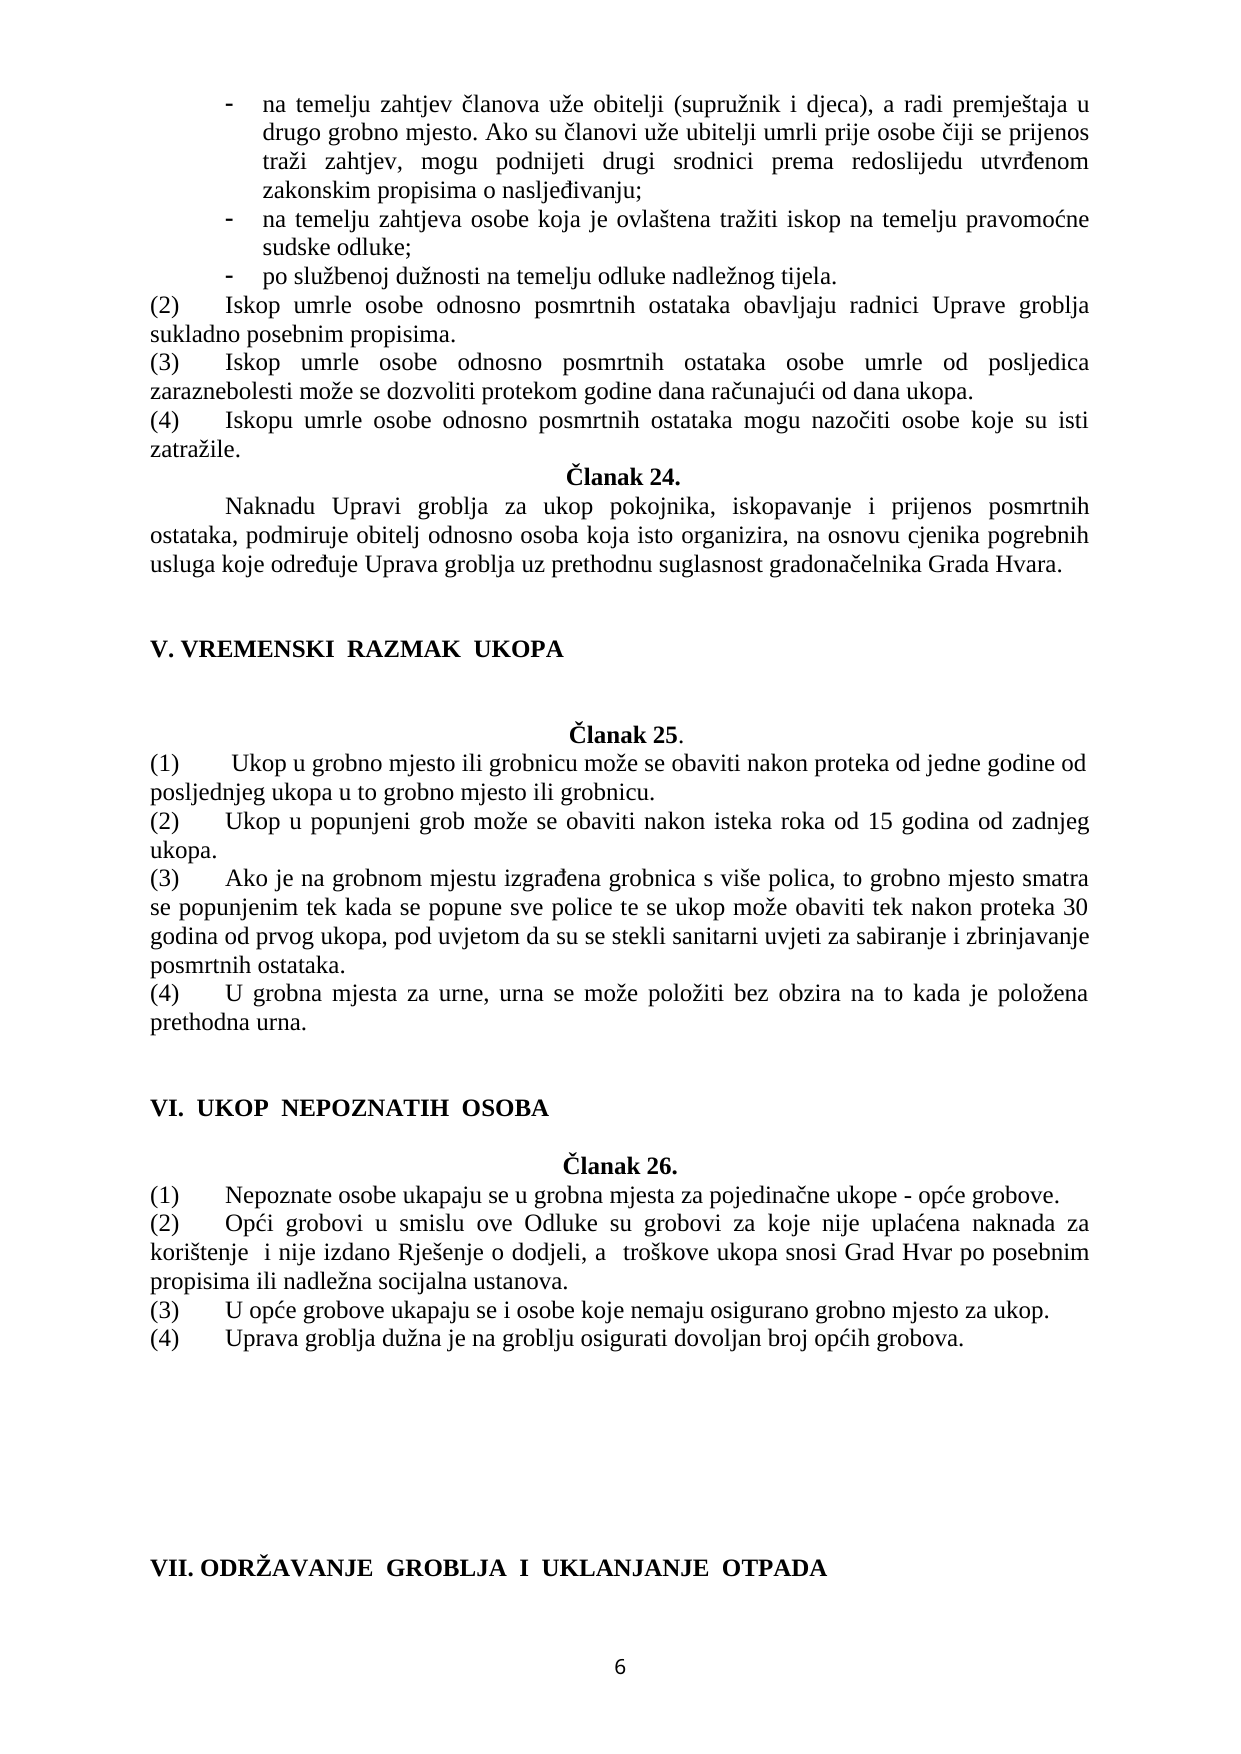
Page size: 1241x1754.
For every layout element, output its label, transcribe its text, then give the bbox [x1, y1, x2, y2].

text Članak 24. [150, 462, 1090, 491]
text Članak 26. [150, 1151, 1090, 1180]
text Naknadu Upravi groblja za ukop pokojnika, iskopavanje i prijenos posmrtnih ostataka, podmiruje obitelj odnosno osoba koja isto organizira, na osnovu cjenika pogrebnih usluga koje određuje Uprava groblja uz prethodnu suglasnost gradonačelnika Grada Hvara. [150, 491, 1090, 577]
text (2) Iskop umrle osobe odnosno posmrtnih ostataka obavljaju radnici Uprave groblja sukladno posebnim propisima. [150, 290, 1090, 347]
list na temelju zahtjeva osobe koja je ovlaštena tražiti iskop na temelju pravomoćne sudske odluke; [225, 204, 1090, 261]
text (1) Ukop u grobno mjesto ili grobnicu može se obaviti nakon proteka od jedne godine od posljednjeg ukopa u to grobno mjesto ili grobnicu. [150, 748, 1090, 806]
text VII. ODRŽAVANJE GROBLJA I UKLANJANJE OTPADA [150, 1553, 1090, 1582]
text V. VREMENSKI RAZMAK UKOPA [150, 634, 1090, 663]
text (4) Iskopu umrle osobe odnosno posmrtnih ostataka mogu nazočiti osobe koje su isti zatražile. [150, 405, 1090, 462]
text (4) U grobna mjesta za urne, urna se može položiti bez obzira na to kada je položena prethodna urna. [150, 978, 1090, 1036]
list na temelju zahtjev članova uže obitelji (supružnik i djeca), a radi premještaja u drugo grobno mjesto. Ako su članovi uže ubitelji umrli prije osobe čiji se prijenos traži zahtjev, mogu podnijeti drugi srodnici prema redoslijedu utvrđenom zakonskim propisima o nasljeđivanju; [225, 89, 1090, 204]
text (4) Uprava groblja dužna je na groblju osigurati dovoljan broj općih grobova. [150, 1323, 1090, 1352]
text (3) Ako je na grobnom mjestu izgrađena grobnica s više polica, to grobno mjesto smatra se popunjenim tek kada se popune sve police te se ukop može obaviti tek nakon proteka 30 godina od prvog ukopa, pod uvjetom da su se stekli sanitarni uvjeti za sabiranje i zbrinjavanje posmrtnih ostataka. [150, 863, 1090, 978]
text (3) Iskop umrle osobe odnosno posmrtnih ostataka osobe umrle od posljedica zaraznebolesti može se dozvoliti protekom godine dana računajući od dana ukopa. [150, 347, 1090, 405]
text (2) Ukop u popunjeni grob može se obaviti nakon isteka roka od 15 godina od zadnjeg ukopa. [150, 806, 1090, 863]
text Članak 25. [150, 720, 1090, 748]
text VI. UKOP NEPOZNATIH OSOBA [150, 1093, 1090, 1122]
text (3) U opće grobove ukapaju se i osobe koje nemaju osigurano grobno mjesto za ukop. [150, 1295, 1090, 1323]
text (1) Nepoznate osobe ukapaju se u grobna mjesta za pojedinačne ukope - opće grobove. [150, 1180, 1090, 1208]
list po službenoj dužnosti na temelju odluke nadležnog tijela. [225, 261, 1090, 290]
text (2) Opći grobovi u smislu ove Odluke su grobovi za koje nije uplaćena naknada za korištenje i nije izdano Rješenje o dodjeli, a troškove ukopa snosi Grad Hvar po posebnim propisima ili nadležna socijalna ustanova. [150, 1208, 1090, 1295]
